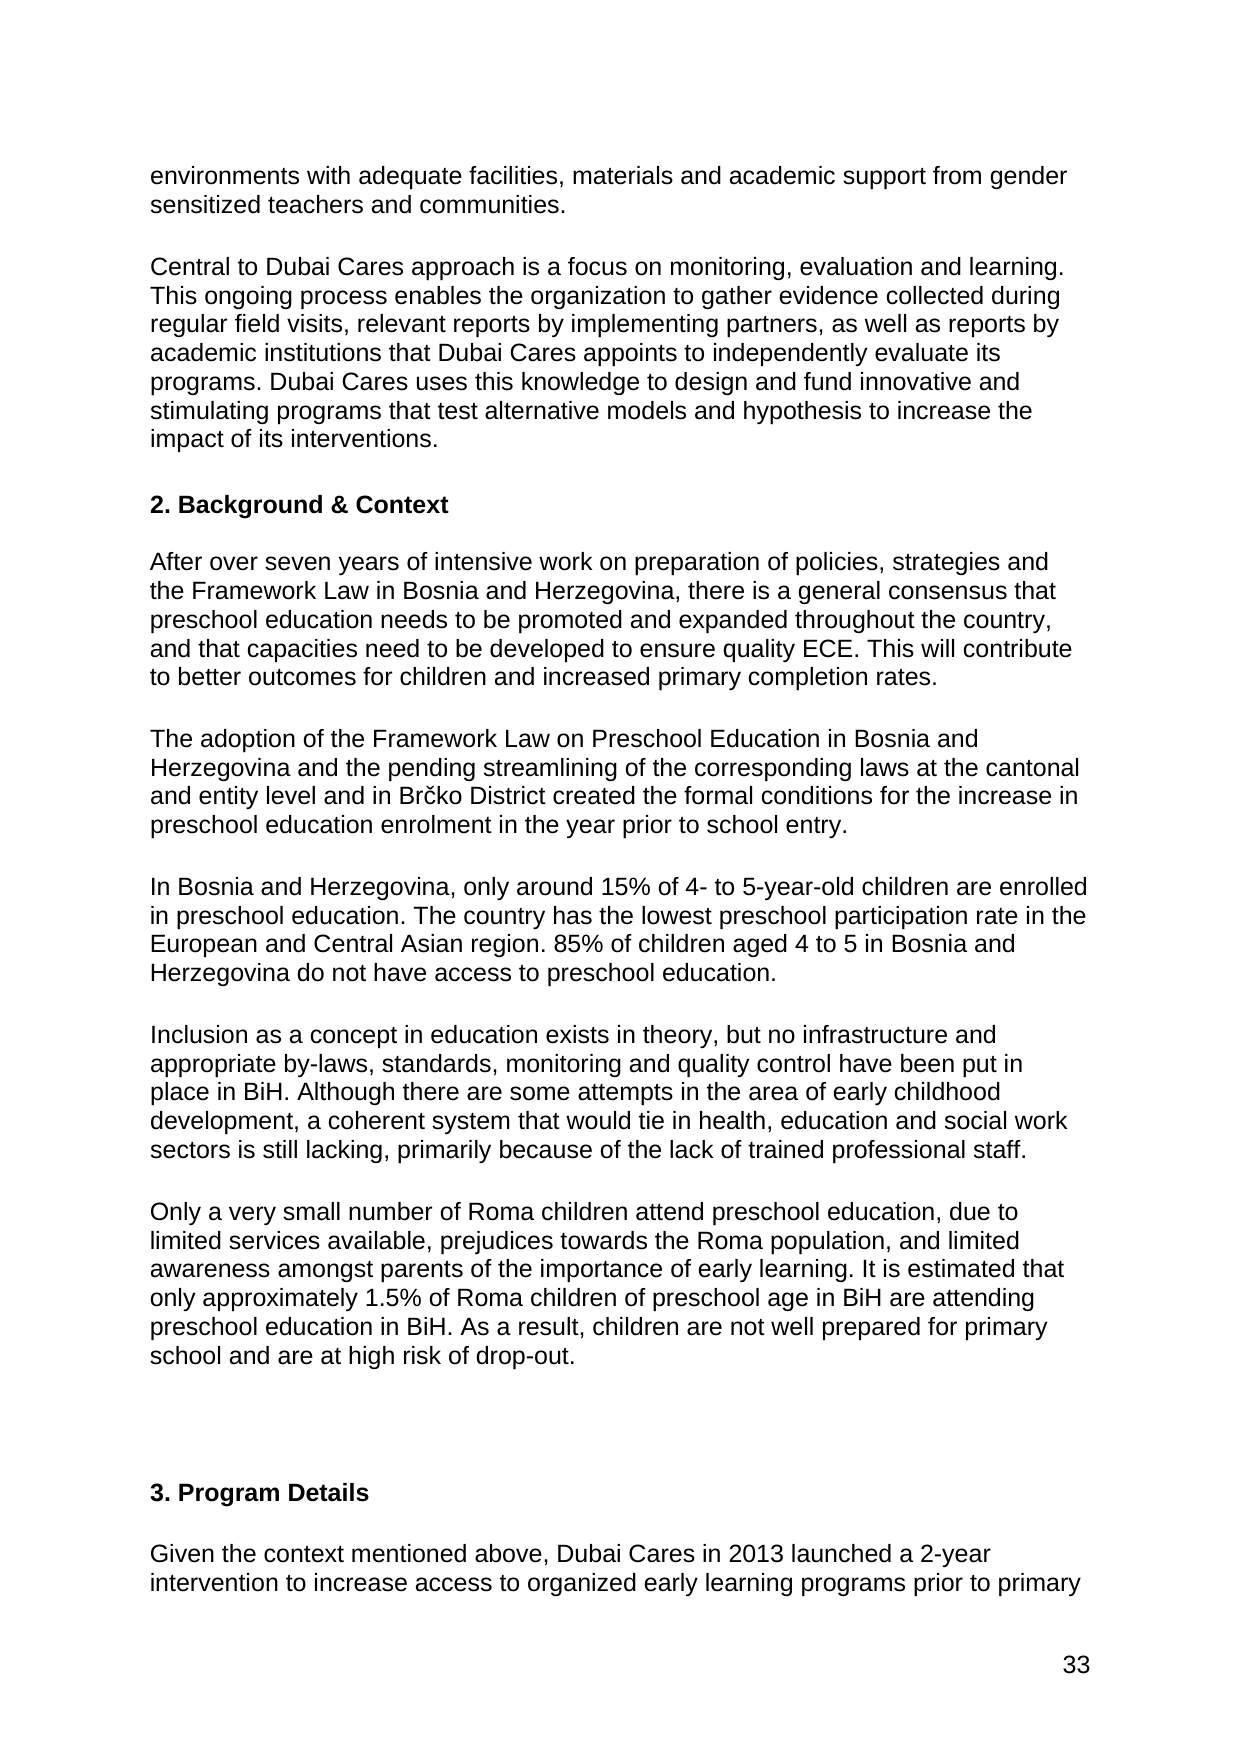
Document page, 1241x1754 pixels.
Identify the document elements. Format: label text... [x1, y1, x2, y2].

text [150, 161, 1090, 219]
text After over seven years of intensive work on preparation of policies, strategies and the Framework Law in Bosnia and Herzegovina, there is a general consensus that preschool education needs to be promoted and expanded throughout the country, and that capacities need to be developed to ensure quality ECE. This will contribute to better outcomes for children and increased primary completion rates. [149, 547, 1091, 691]
text The adoption of the Framework Law on Preschool Education in Bosnia and Herzegovina and the pending streamlining of the corresponding laws at the cantonal and entity level and in Brčko District created the formal conditions for the increase in preschool education enrolment in the year prior to school entry. [150, 724, 1090, 839]
text In Bosnia and Herzegovina, only around 15% of 4- to 5-year-old children are enrolled in preschool education. The country has the lowest preschool participation rate in the European and Central Asian region. 85% of children aged 4 to 5 in Bosnia and Herzegovina do not have access to preschool education. [149, 872, 1091, 987]
text 3. Program Details [150, 1478, 1090, 1507]
text Inclusion as a concept in education exists in theory, but no infrastructure and appropriate by-laws, standards, monitoring and quality control have been put in place in BiH. Although there are some attempts in the area of early childhood development, a coherent system that would tie in health, education and social work sectors is still lacking, primarily because of the lack of trained professional staff. [150, 1020, 1090, 1164]
text 2. Background & Context [150, 490, 1090, 519]
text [149, 1539, 1091, 1597]
text Central to Dubai Cares approach is a focus on monitoring, evaluation and learning. This ongoing process enables the organization to gather evidence collected during regular field visits, relevant reports by implementing partners, as well as reports by academic institutions that Dubai Cares appoints to independently evaluate its programs. Dubai Cares uses this knowledge to design and fund innovative and stimulating programs that test alternative models and hypothesis to increase the impact of its interventions. [150, 252, 1090, 453]
text Only a very small number of Roma children attend preschool education, due to limited services available, prejudices towards the Roma population, and limited awareness amongst parents of the importance of early learning. It is estimated that only approximately 1.5% of Roma children of preschool age in BiH are attending preschool education in BiH. As a result, children are not well prepared for primary school and are at high risk of drop-out. [149, 1197, 1091, 1369]
